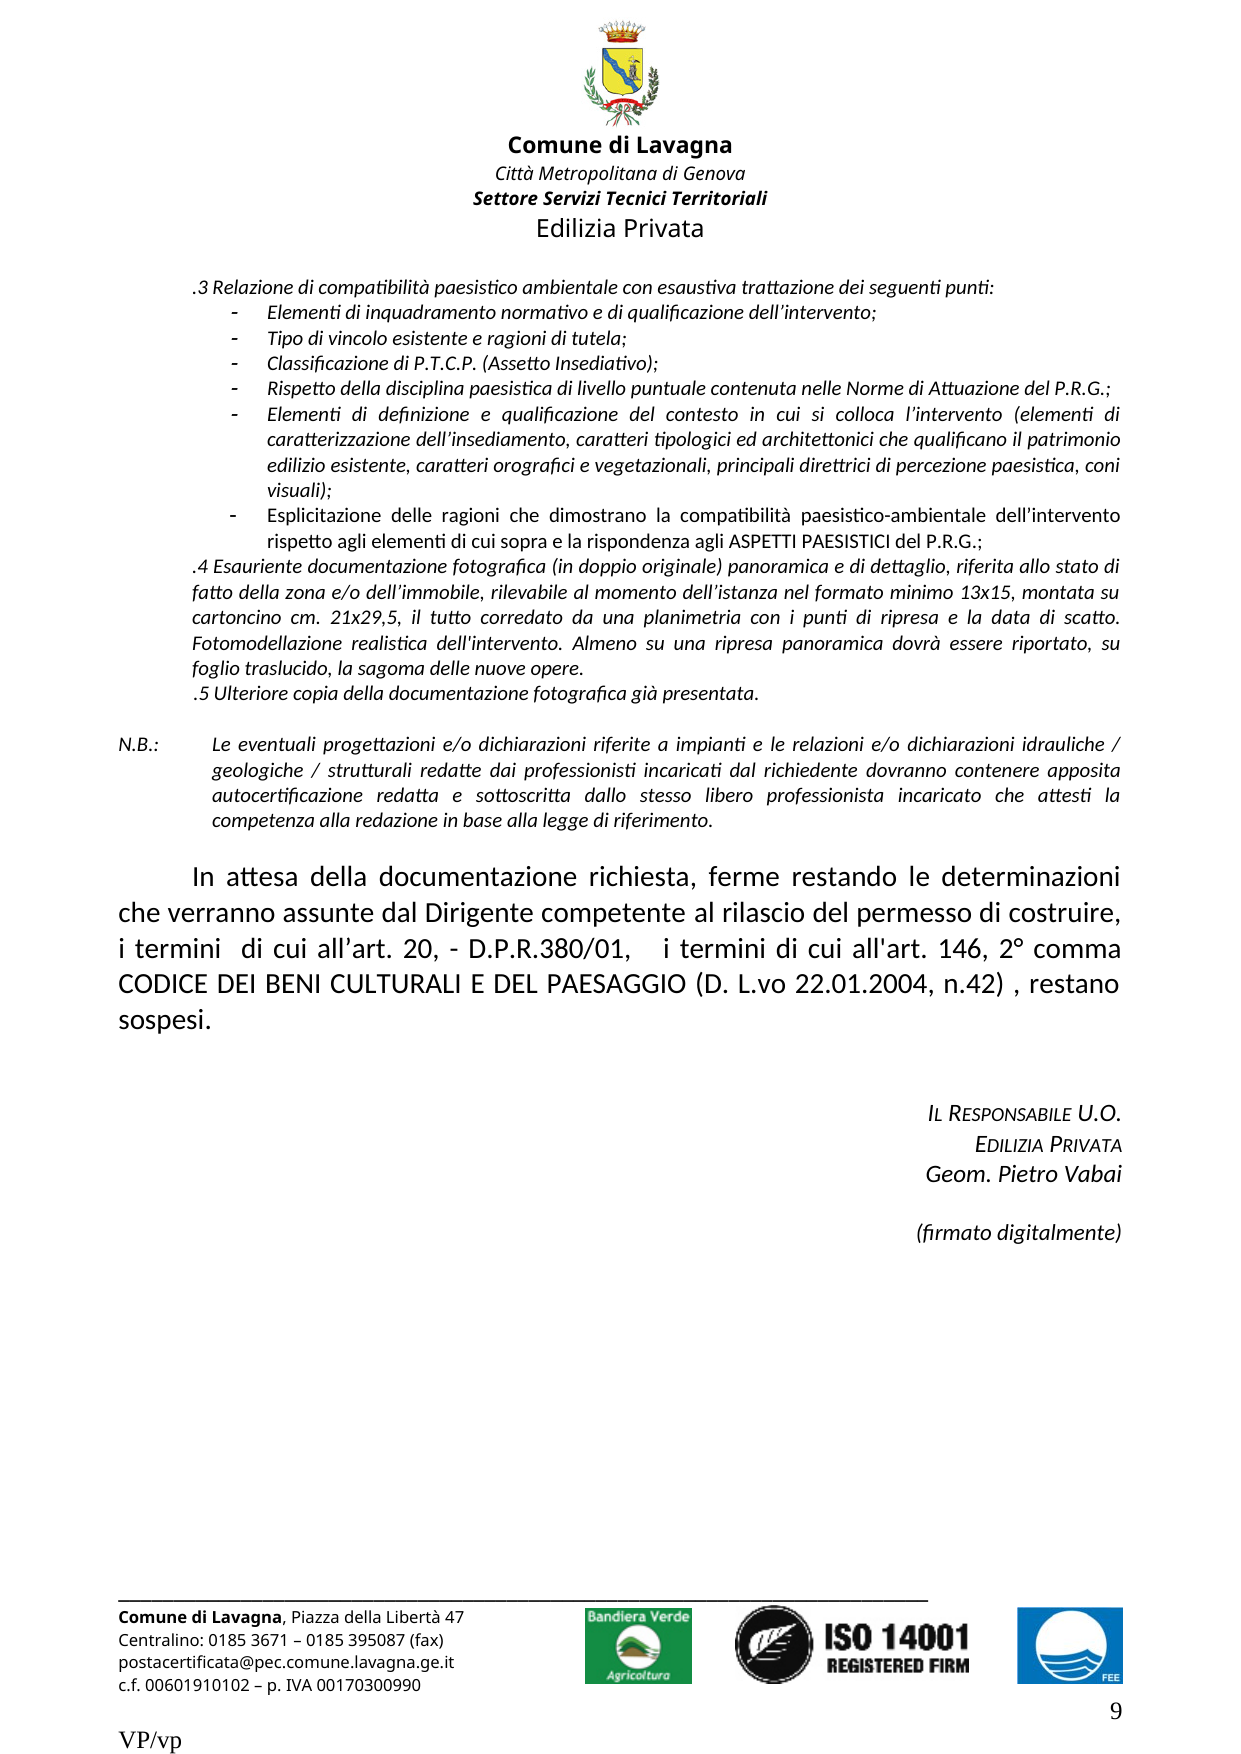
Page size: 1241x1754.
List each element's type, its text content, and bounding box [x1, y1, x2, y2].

text Il Responsabile U.O. [118, 1098, 1122, 1128]
picture [581, 17, 660, 129]
text N.B.: Le eventuali progettazioni e/o dichiarazioni riferite a impianti e le relazioni e/o dichiarazioni idrauliche / geologiche / strutturali redatte dai professionisti incaricati dal richiedente dovranno contenere apposita autocertificazione redatta e sottoscritta dallo stesso libero professionista incaricato che attesti la competenza alla redazione in base alla legge di riferimento. [118, 731, 1122, 833]
picture [1017, 1607, 1123, 1684]
text (firmato digitalmente) [118, 1218, 1122, 1246]
list Esplicitazione delle ragioni che dimostrano la compatibilità paesistico-ambientale dell’intervento rispetto agli elementi di cui sopra e la rispondenza agli ASPETTI PAESISTICI del P.R.G.; [229, 503, 1122, 553]
picture [585, 1608, 692, 1684]
picture [735, 1605, 969, 1684]
text .4 Esauriente documentazione fotografica (in doppio originale) panoramica e di dettaglio, riferita allo stato di fatto della zona e/o dell’immobile, rilevabile al momento dell’istanza nel formato minimo 13x15, montata su cartoncino cm. 21x29,5, il tutto corredato da una planimetria con i punti di ripresa e la data di scatto. Fotomodellazione realistica dell'intervento. Almeno su una ripresa panoramica dovrà essere riportato, su foglio traslucido, la sagoma delle nuove opere. [192, 553, 1122, 681]
list Tipo di vincolo esistente e ragioni di tutela; [229, 325, 1122, 350]
list Elementi di definizione e qualificazione del contesto in cui si colloca l’intervento (elementi di caratterizzazione dell’insediamento, caratteri tipologici ed architettonici che qualificano il patrimonio edilizio esistente, caratteri orografici e vegetazionali, principali direttrici di percezione paesistica, coni visuali); [229, 401, 1122, 503]
list Rispetto della disciplina paesistica di livello puntuale contenuta nelle Norme di Attuazione del P.R.G.; [229, 376, 1122, 401]
list Elementi di inquadramento normativo e di qualificazione dell’intervento; [229, 299, 1122, 325]
subtitle Geom. Pietro Vabai [118, 1159, 1122, 1189]
text .3 Relazione di compatibilità paesistico ambientale con esaustiva trattazione dei seguenti punti: [192, 274, 1122, 299]
text .5 Ulteriore copia della documentazione fotografica già presentata. [193, 681, 1122, 706]
list Classificazione di P.T.C.P. (Assetto Insediativo); [229, 350, 1122, 376]
text In attesa della documentazione richiesta, ferme restando le determinazioni che verranno assunte dal Dirigente competente al rilascio del permesso di costruire, i termini di cui all’art. 20, - D.P.R.380/01, i termini di cui all'art. 146, 2° comma CODICE DEI BENI CULTURALI E DEL PAESAGGIO (D. L.vo 22.01.2004, n.42) , restano sospesi. [118, 858, 1122, 1037]
subtitle Edilizia Privata [118, 1128, 1122, 1159]
